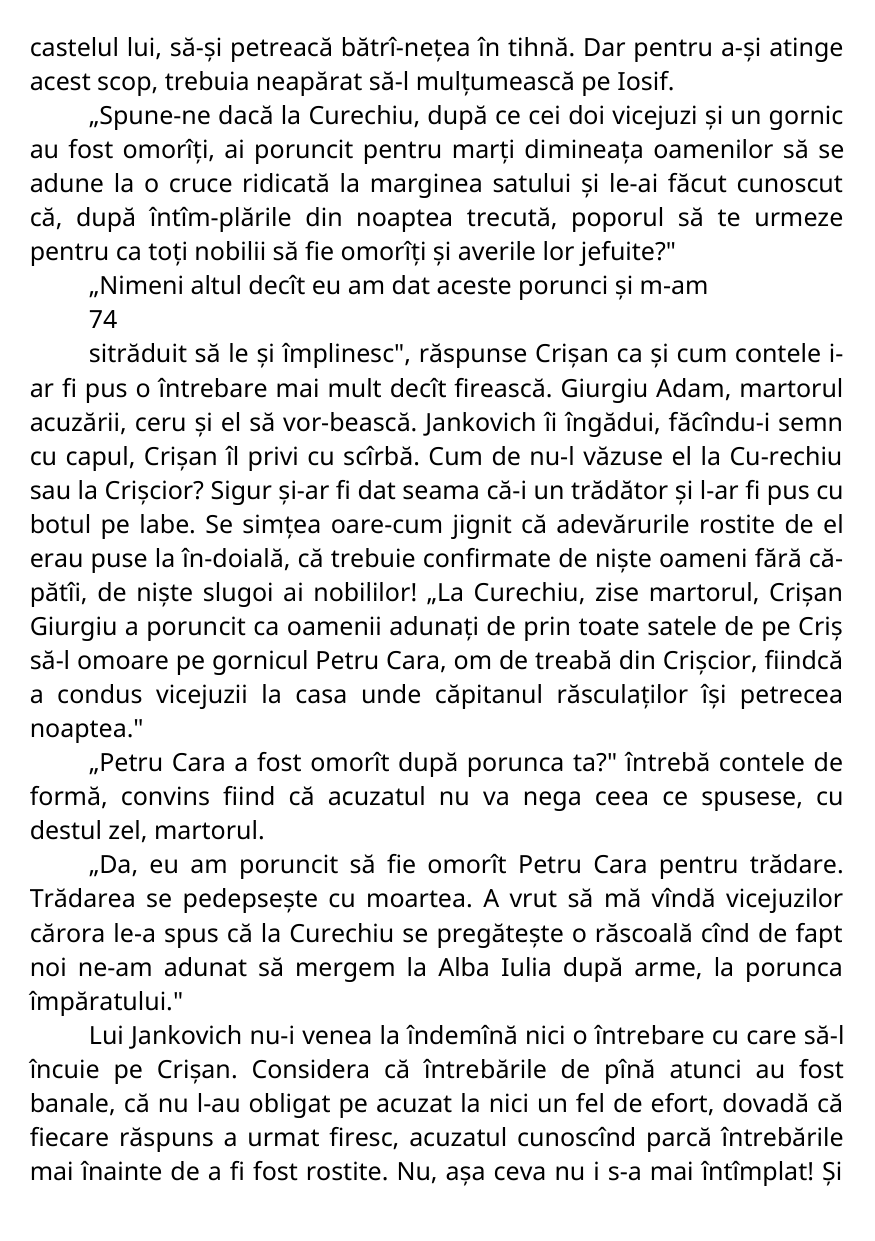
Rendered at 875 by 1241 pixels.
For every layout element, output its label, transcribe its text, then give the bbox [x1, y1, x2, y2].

text „Da, eu am poruncit să fie omorît Petru Cara pentru trădare. Trădarea se pedepseşte cu moartea. A vrut să mă vîndă vicejuzilor cărora le-a spus că la Curechiu se pregăteşte o răscoală cînd de fapt noi ne-am adunat să mergem la Alba Iulia după arme, la porunca împăratului." [29, 847, 844, 1017]
text 74 [29, 302, 844, 336]
text „Spune-ne dacă la Curechiu, după ce cei doi vicejuzi şi un gornic au fost omorîţi, ai poruncit pentru marţi dimineaţa oamenilor să se adune la o cruce ridicată la marginea satului şi le-ai făcut cunoscut că, după întîm-plările din noaptea trecută, poporul să te urmeze pentru ca toţi nobilii să fie omorîţi şi averile lor jefuite?" [29, 98, 844, 268]
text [29, 29, 844, 98]
text „Petru Cara a fost omorît după porunca ta?" întrebă contele de formă, convins fiind că acuzatul nu va nega ceea ce spusese, cu destul zel, martorul. [29, 745, 844, 847]
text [29, 1017, 844, 1188]
text sitrăduit să le şi împlinesc", răspunse Crişan ca şi cum contele i-ar fi pus o întrebare mai mult decît firească. Giurgiu Adam, martorul acuzării, ceru şi el să vor-bească. Jankovich îi îngădui, făcîndu-i semn cu capul, Crişan îl privi cu scîrbă. Cum de nu-l văzuse el la Cu-rechiu sau la Crişcior? Sigur şi-ar fi dat seama că-i un trădător şi l-ar fi pus cu botul pe labe. Se simţea oare-cum jignit că adevărurile rostite de el erau puse la în-doială, că trebuie confirmate de nişte oameni fără că-pătîi, de nişte slugoi ai nobililor! „La Curechiu, zise martorul, Crişan Giurgiu a poruncit ca oamenii adunaţi de prin toate satele de pe Criş să-l omoare pe gornicul Petru Cara, om de treabă din Crişcior, fiindcă a condus vicejuzii la casa unde căpitanul răsculaţilor îşi petrecea noaptea." [29, 336, 844, 745]
text „Nimeni altul decît eu am dat aceste porunci şi m-am [29, 268, 844, 302]
